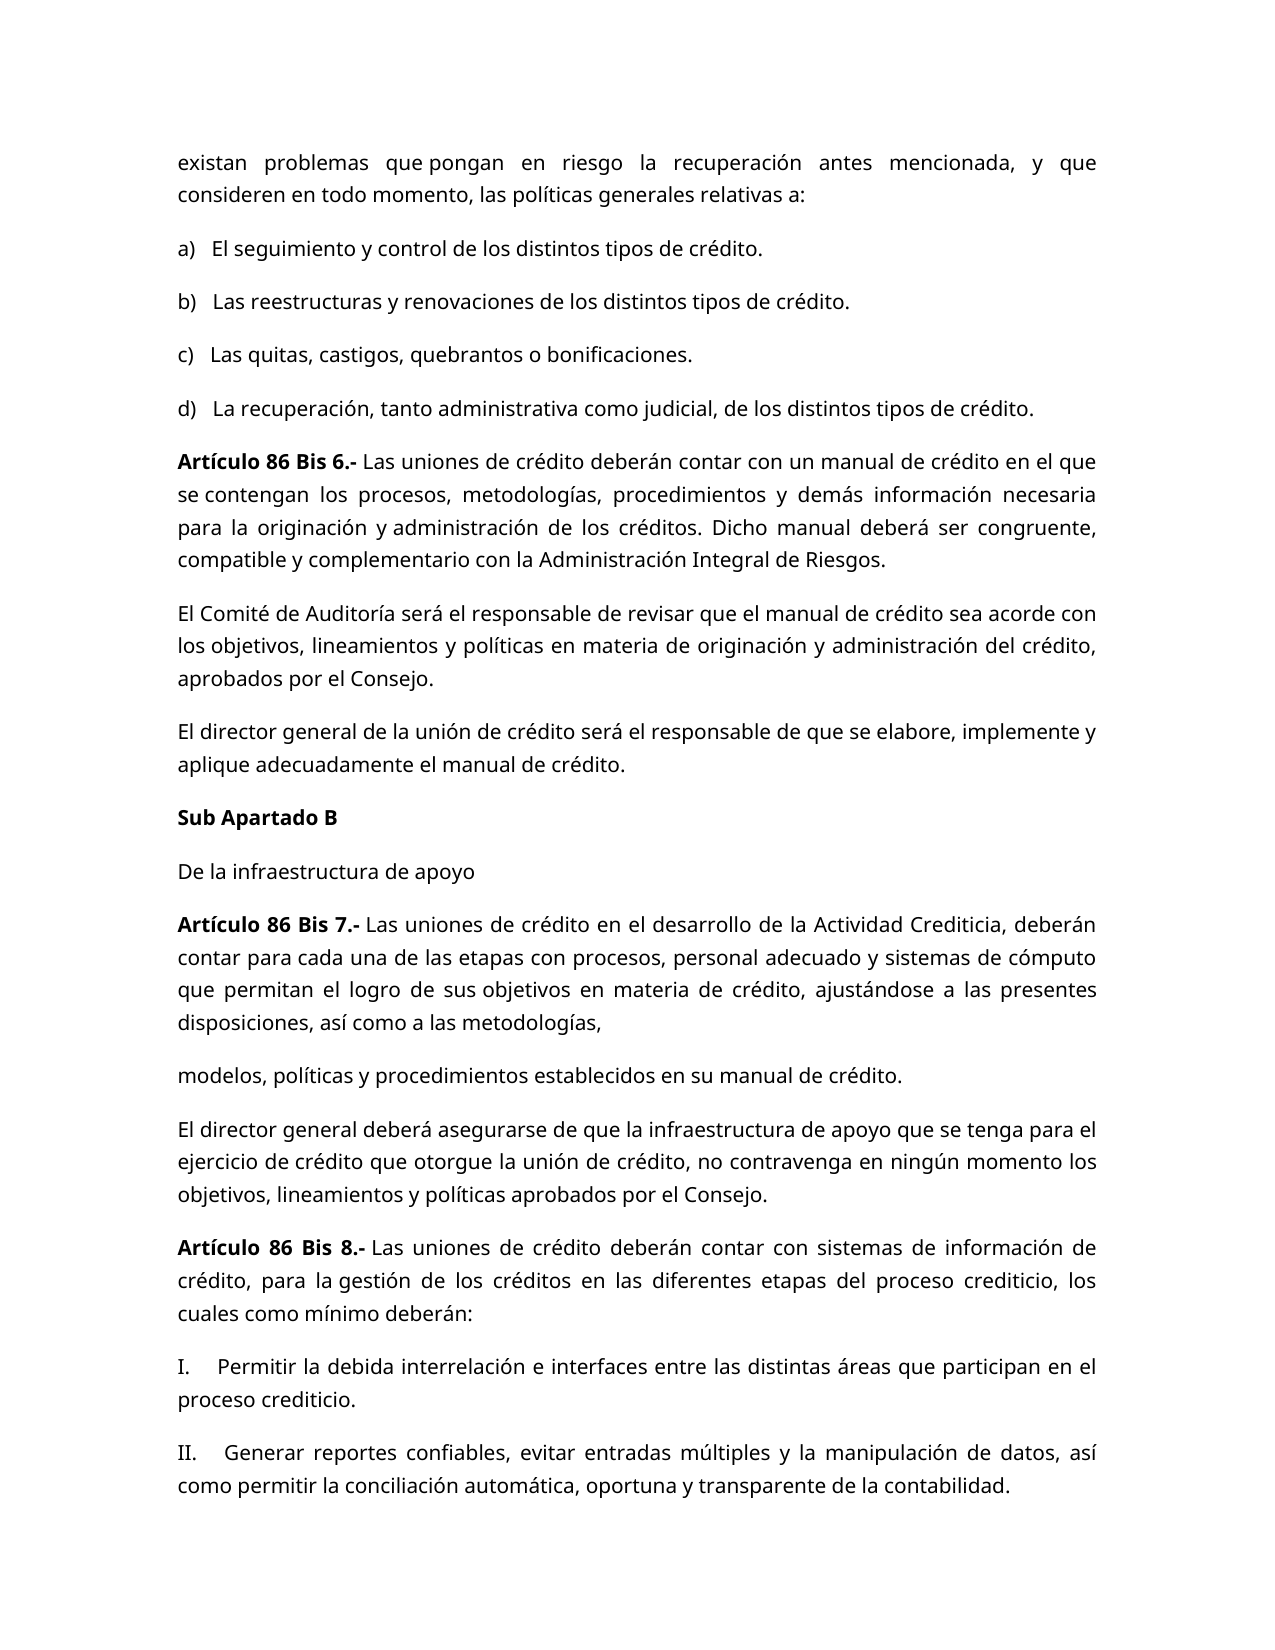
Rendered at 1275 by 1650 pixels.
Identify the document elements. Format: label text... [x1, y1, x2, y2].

text modelos, políticas y procedimientos establecidos en su manual de crédito. [177, 1061, 1098, 1090]
text De la infraestructura de apoyo [177, 857, 1098, 885]
text El director general deberá asegurarse de que la infraestructura de apoyo que se tenga para el ejercicio de crédito que otorgue la unión de crédito, no contravenga en ningún momento los objetivos, lineamientos y políticas aprobados por el Consejo. [177, 1115, 1098, 1208]
text c) Las quitas, castigos, quebrantos o bonificaciones. [177, 341, 1098, 369]
text Sub Apartado B [177, 803, 1098, 832]
text El Comité de Auditoría será el responsable de revisar que el manual de crédito sea acorde con los objetivos, lineamientos y políticas en materia de originación y administración del crédito, aprobados por el Consejo. [177, 599, 1098, 692]
text Artículo 86 Bis 8.- Las uniones de crédito deberán contar con sistemas de información de crédito, para la gestión de los créditos en las diferentes etapas del proceso crediticio, los cuales como mínimo deberán: [177, 1233, 1098, 1327]
text I. Permitir la debida interrelación e interfaces entre las distintas áreas que participan en el proceso crediticio. [177, 1352, 1098, 1413]
text a) El seguimiento y control de los distintos tipos de crédito. [177, 234, 1098, 262]
text Artículo 86 Bis 7.- Las uniones de crédito en el desarrollo de la Actividad Crediticia, deberán contar para cada una de las etapas con procesos, personal adecuado y sistemas de cómputo que permitan el logro de sus objetivos en materia de crédito, ajustándose a las presentes disposiciones, así como a las metodologías, [177, 910, 1098, 1036]
text Artículo 86 Bis 6.- Las uniones de crédito deberán contar con un manual de crédito en el que se contengan los procesos, metodologías, procedimientos y demás información necesaria para la originación y administración de los créditos. Dicho manual deberá ser congruente, compatible y complementario con la Administración Integral de Riesgos. [177, 447, 1098, 574]
text El director general de la unión de crédito será el responsable de que se elabore, implemente y aplique adecuadamente el manual de crédito. [177, 717, 1098, 778]
text b) Las reestructuras y renovaciones de los distintos tipos de crédito. [177, 287, 1098, 316]
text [177, 148, 1098, 209]
text II. Generar reportes confiables, evitar entradas múltiples y la manipulación de datos, así como permitir la conciliación automática, oportuna y transparente de la contabilidad. [177, 1438, 1098, 1499]
text d) La recuperación, tanto administrativa como judicial, de los distintos tipos de crédito. [177, 394, 1098, 422]
